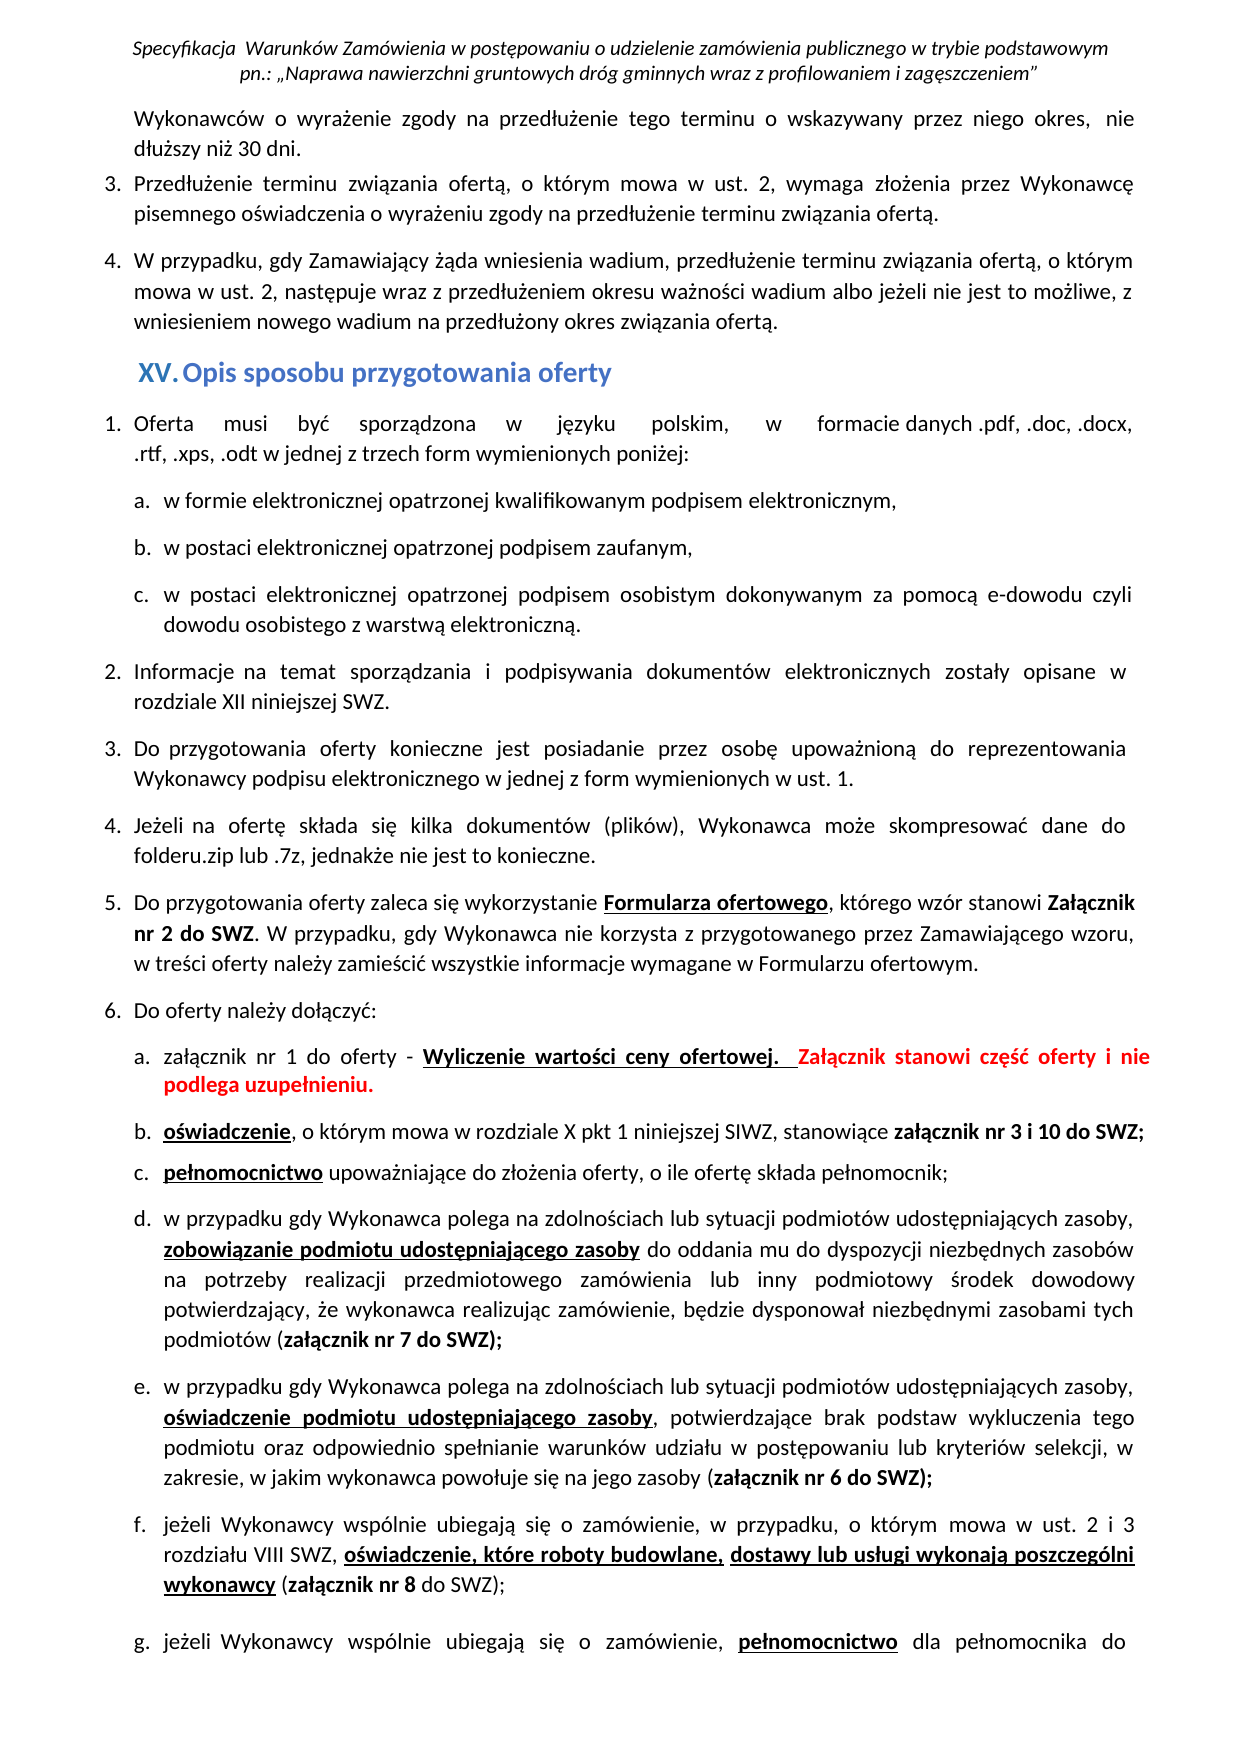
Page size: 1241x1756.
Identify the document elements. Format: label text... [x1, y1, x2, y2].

list w postaci elektronicznej opatrzonej podpisem zaufanym, [134, 533, 1151, 561]
list pełnomocnictwo upoważniające do złożenia oferty, o ile ofertę składa pełnomocnik; [134, 1158, 1151, 1186]
text .rtf, .xps, .odt w jednej z trzech form wymienionych poniżej: [134, 439, 1151, 467]
list w formie elektronicznej opatrzonej kwalifikowanym podpisem elektronicznym, [134, 486, 1151, 514]
list Do przygotowania oferty zaleca się wykorzystanie Formularza ofertowego, którego wzór stanowi Załącznik nr 2 do SWZ. W przypadku, gdy Wykonawca nie korzysta z przygotowanego przez Zamawiającego wzoru, w treści oferty należy zamieścić wszystkie informacje wymagane w Formularzu ofertowym. [104, 888, 1135, 977]
list jeżeli Wykonawcy wspólnie ubiegają się o zamówienie, pełnomocnictwo dla pełnomocnika do [134, 1627, 1135, 1656]
list W przypadku, gdy Zamawiający żąda wniesienia wadium, przedłużenie terminu związania ofertą, o którym mowa w ust. 2, następuje wraz z przedłużeniem okresu ważności wadium albo jeżeli nie jest to możliwe, z wniesieniem nowego wadium na przedłużony okres związania ofertą. [104, 247, 1135, 335]
text folderu.zip lub .7z, jednakże nie jest to konieczne. [134, 841, 1151, 869]
list Oferta musi być sporządzona w języku polskim, w formacie danych .pdf, .doc, .docx, [104, 409, 1151, 437]
list Do przygotowania oferty konieczne jest posiadanie przez osobę upoważnioną do reprezentowania [104, 734, 1151, 762]
text Wykonawcy podpisu elektronicznego w jednej z form wymienionych w ust. 1. [134, 764, 1151, 792]
list oświadczenie, o którym mowa w rozdziale X pkt 1 niniejszej SIWZ, stanowiące załącznik nr 3 i 10 do SWZ; [134, 1117, 1151, 1145]
text rozdziale XII niniejszej SWZ. [134, 687, 1151, 715]
list Do oferty należy dołączyć: [104, 996, 1151, 1024]
list jeżeli Wykonawcy wspólnie ubiegają się o zamówienie, w przypadku, o którym mowa w ust. 2 i 3 rozdziału VIII SWZ, oświadczenie, które roboty budowlane, dostawy lub usługi wykonają poszczególni wykonawcy (załącznik nr 8 do SWZ); [134, 1510, 1135, 1598]
list w przypadku gdy Wykonawca polega na zdolnościach lub sytuacji podmiotów udostępniających zasoby, oświadczenie podmiotu udostępniającego zasoby, potwierdzające brak podstaw wykluczenia tego podmiotu oraz odpowiednio spełnianie warunków udziału w postępowaniu lub kryteriów selekcji, w zakresie, w jakim wykonawca powołuje się na jego zasoby (załącznik nr 6 do SWZ); [134, 1372, 1135, 1491]
list w postaci elektronicznej opatrzonej podpisem osobistym dokonywanym za pomocą e-dowodu czyli dowodu osobistego z warstwą elektroniczną. [134, 580, 1135, 638]
list Jeżeli na ofertę składa się kilka dokumentów (plików), Wykonawca może skompresować dane do [104, 811, 1151, 839]
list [104, 104, 1135, 162]
list Przedłużenie terminu związania ofertą, o którym mowa w ust. 2, wymaga złożenia przez Wykonawcę pisemnego oświadczenia o wyrażeniu zgody na przedłużenie terminu związania ofertą. [104, 169, 1134, 228]
list załącznik nr 1 do oferty - Wyliczenie wartości ceny ofertowej. Załącznik stanowi część oferty i nie podlega uzupełnieniu. [134, 1042, 1151, 1098]
list w przypadku gdy Wykonawca polega na zdolnościach lub sytuacji podmiotów udostępniających zasoby, zobowiązanie podmiotu udostępniającego zasoby do oddania mu do dyspozycji niezbędnych zasobów na potrzeby realizacji przedmiotowego zamówienia lub inny podmiotowy środek dowodowy potwierdzający, że wykonawca realizując zamówienie, będzie dysponował niezbędnymi zasobami tych podmiotów (załącznik nr 7 do SWZ); [134, 1204, 1135, 1353]
subtitle Opis sposobu przygotowania oferty [138, 354, 1151, 389]
list Informacje na temat sporządzania i podpisywania dokumentów elektronicznych zostały opisane w [104, 657, 1151, 685]
